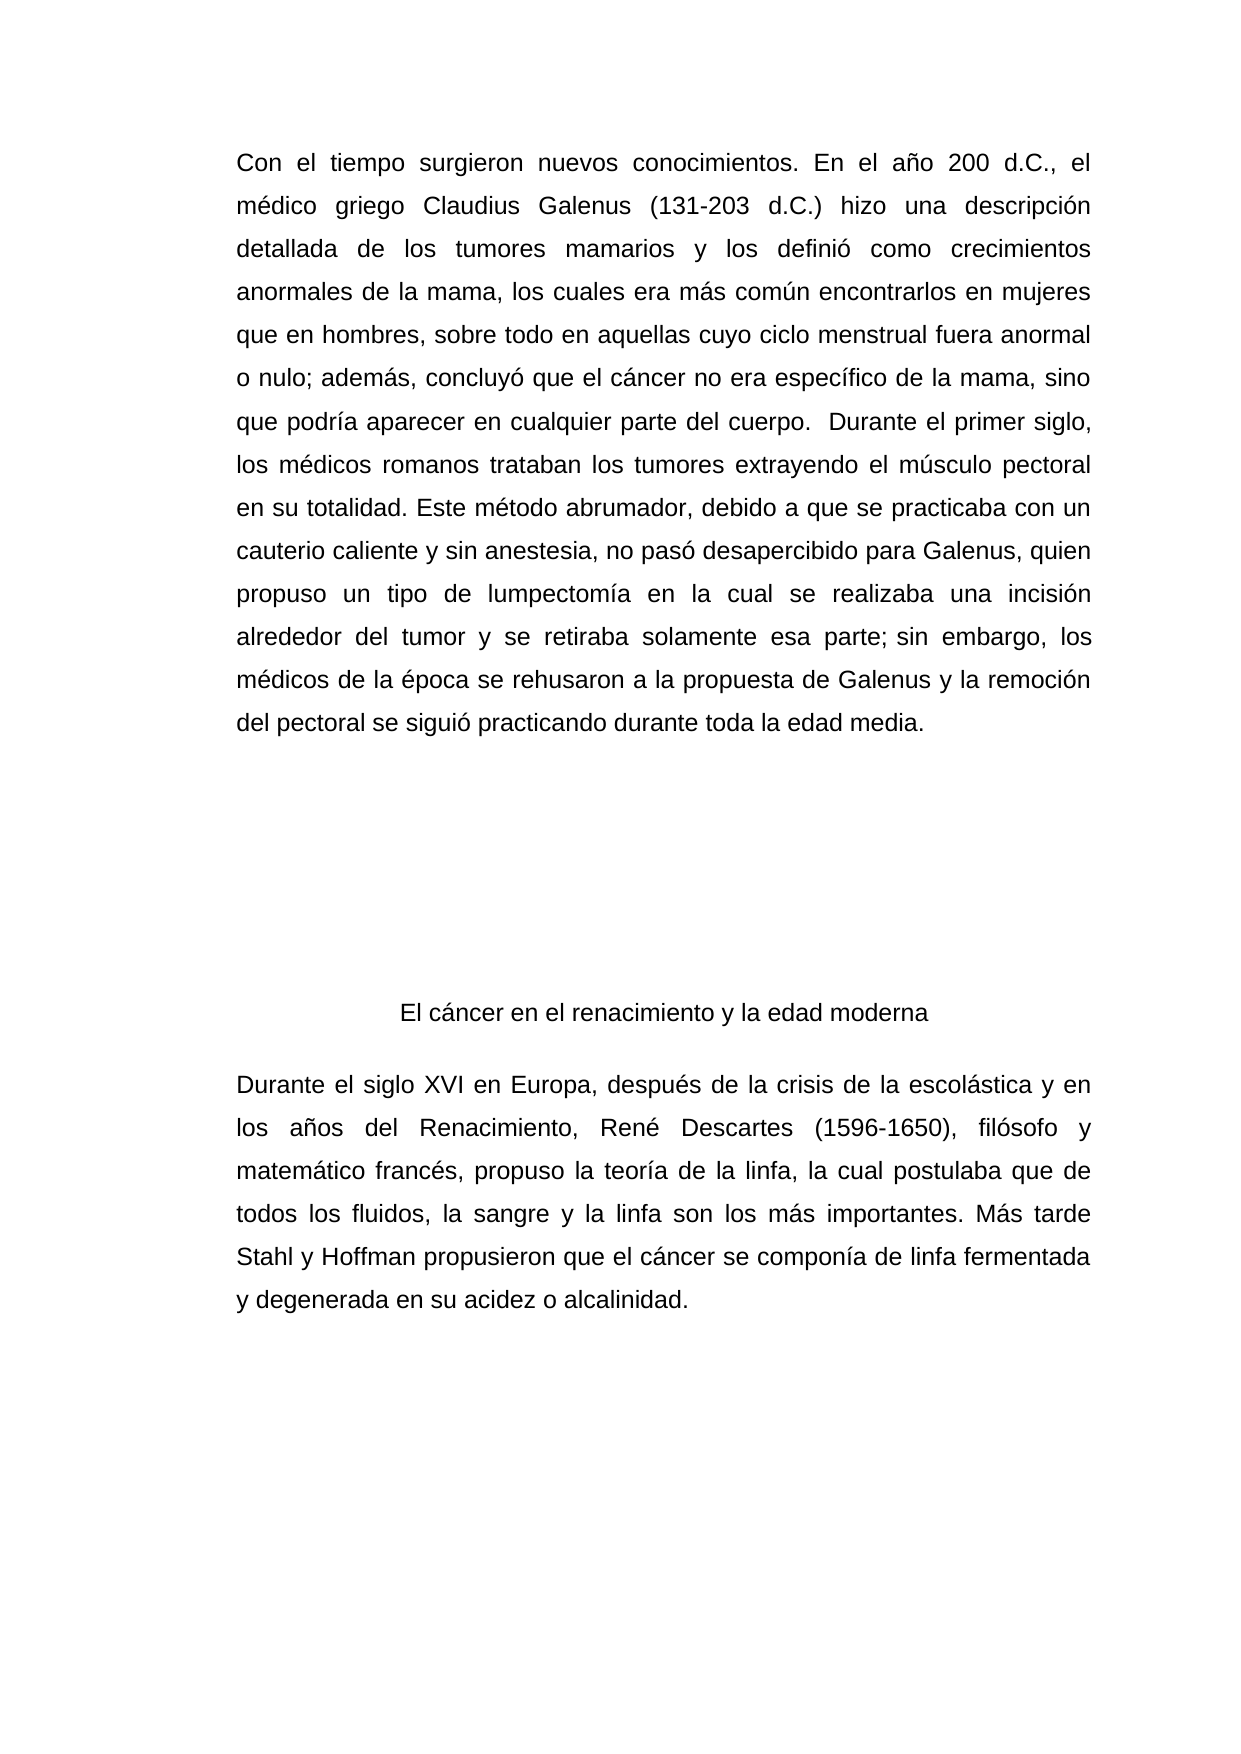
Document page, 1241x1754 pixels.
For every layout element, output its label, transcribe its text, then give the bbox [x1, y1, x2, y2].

text Durante el siglo XVI en Europa, después de la crisis de la escolástica y en los años del Renacimiento, René Descartes (1596-1650), filósofo y matemático francés, propuso la teoría de la linfa, la cual postulaba que de todos los fluidos, la sangre y la linfa son los más importantes. Más tarde Stahl y Hoffman propusieron que el cáncer se componía de linfa fermentada y degenerada en su acidez o alcalinidad. [236, 1070, 1092, 1314]
text El cáncer en el renacimiento y la edad moderna [236, 997, 1092, 1026]
text Con el tiempo surgieron nuevos conocimientos. En el año 200 d.C., el médico griego Claudius Galenus (131-203 d.C.) hizo una descripción detallada de los tumores mamarios y los definió como crecimientos anormales de la mama, los cuales era más común encontrarlos en mujeres que en hombres, sobre todo en aquellas cuyo ciclo menstrual fuera anormal o nulo; además, concluyó que el cáncer no era específico de la mama, sino que podría aparecer en cualquier parte del cuerpo. Durante el primer siglo, los médicos romanos trataban los tumores extrayendo el músculo pectoral en su totalidad. Este método abrumador, debido a que se practicaba con un cauterio caliente y sin anestesia, no pasó desapercibido para Galenus, quien propuso un tipo de lumpectomía en la cual se realizaba una incisión alrededor del tumor y se retiraba solamente esa parte; sin embargo, los médicos de la época se rehusaron a la propuesta de Galenus y la remoción del pectoral se siguió practicando durante toda la edad media. [236, 148, 1092, 737]
